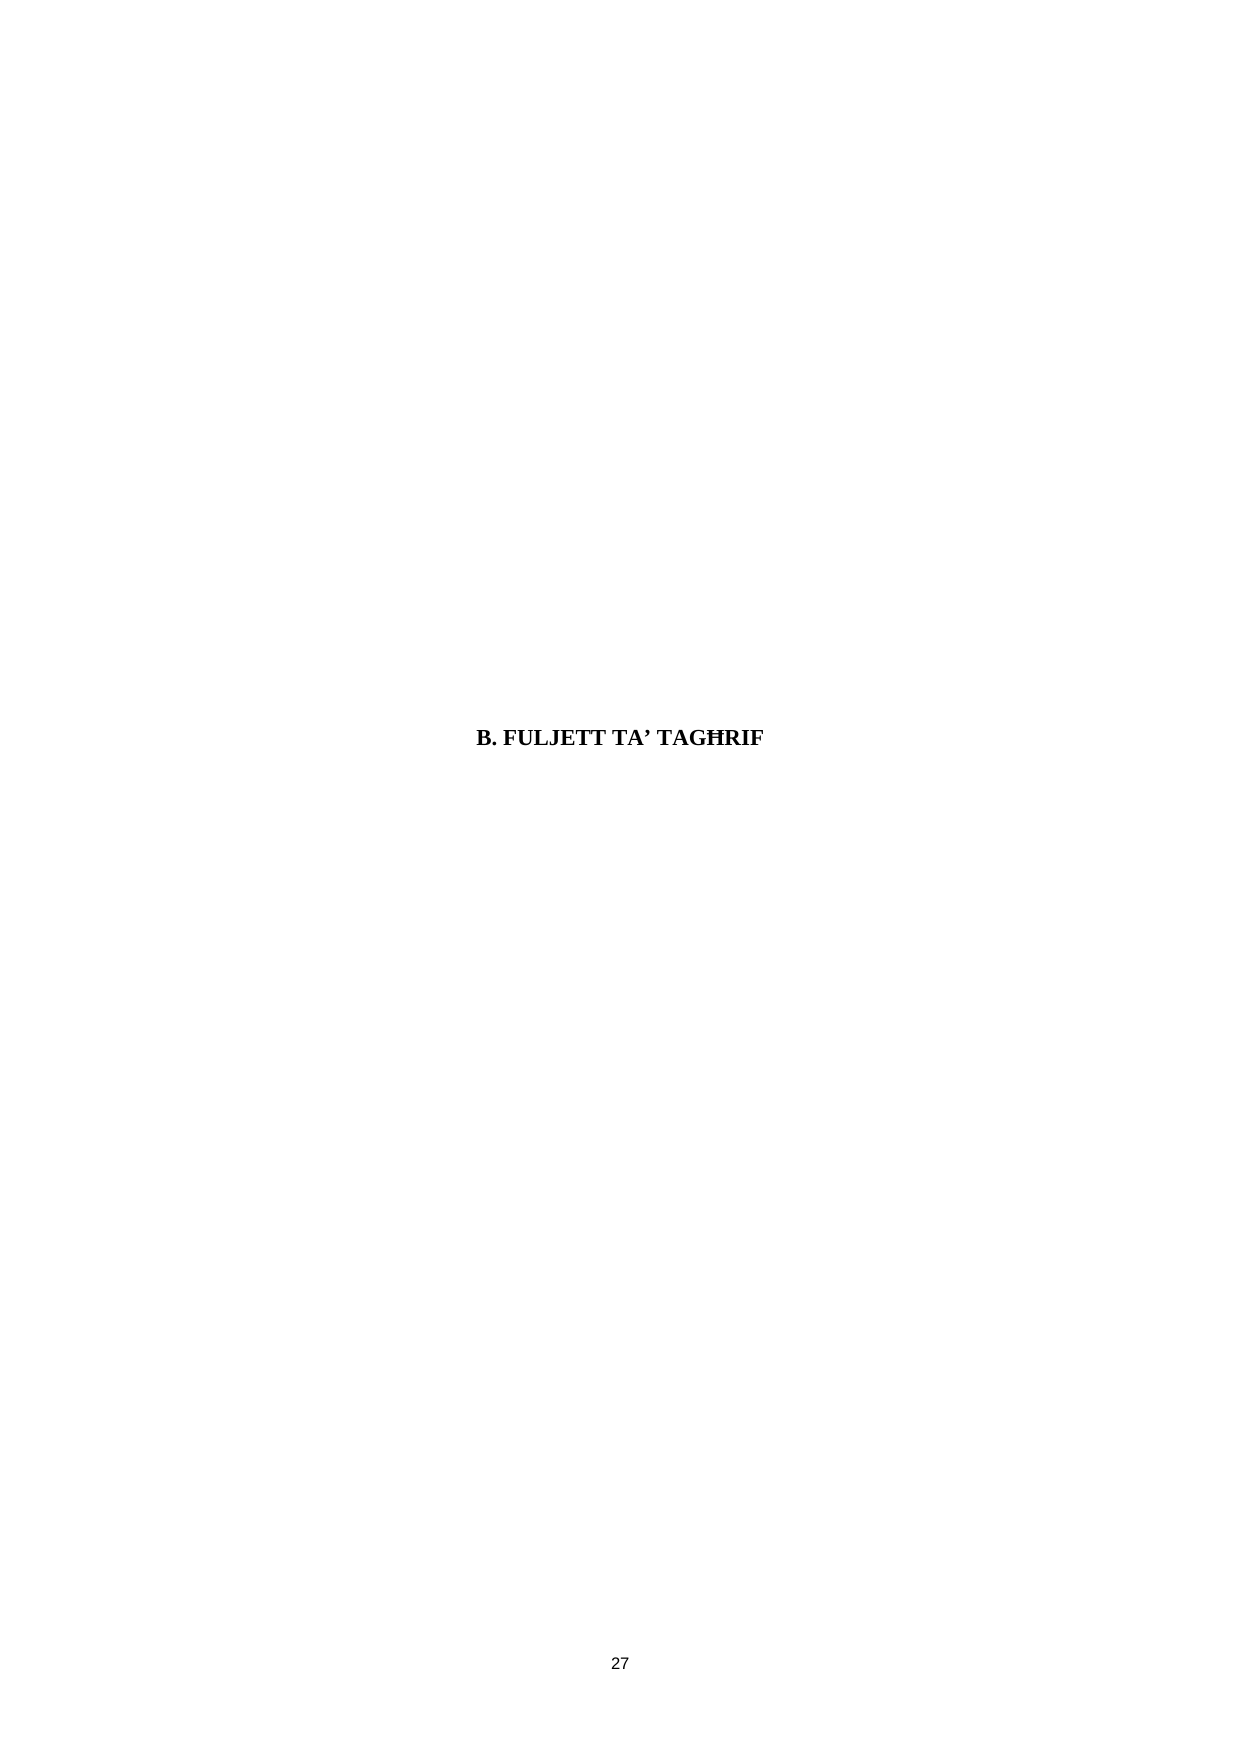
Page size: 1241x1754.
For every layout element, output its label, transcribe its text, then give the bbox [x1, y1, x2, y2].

subtitle B. FULJETT TA’ TAGĦRIF [148, 724, 1092, 751]
